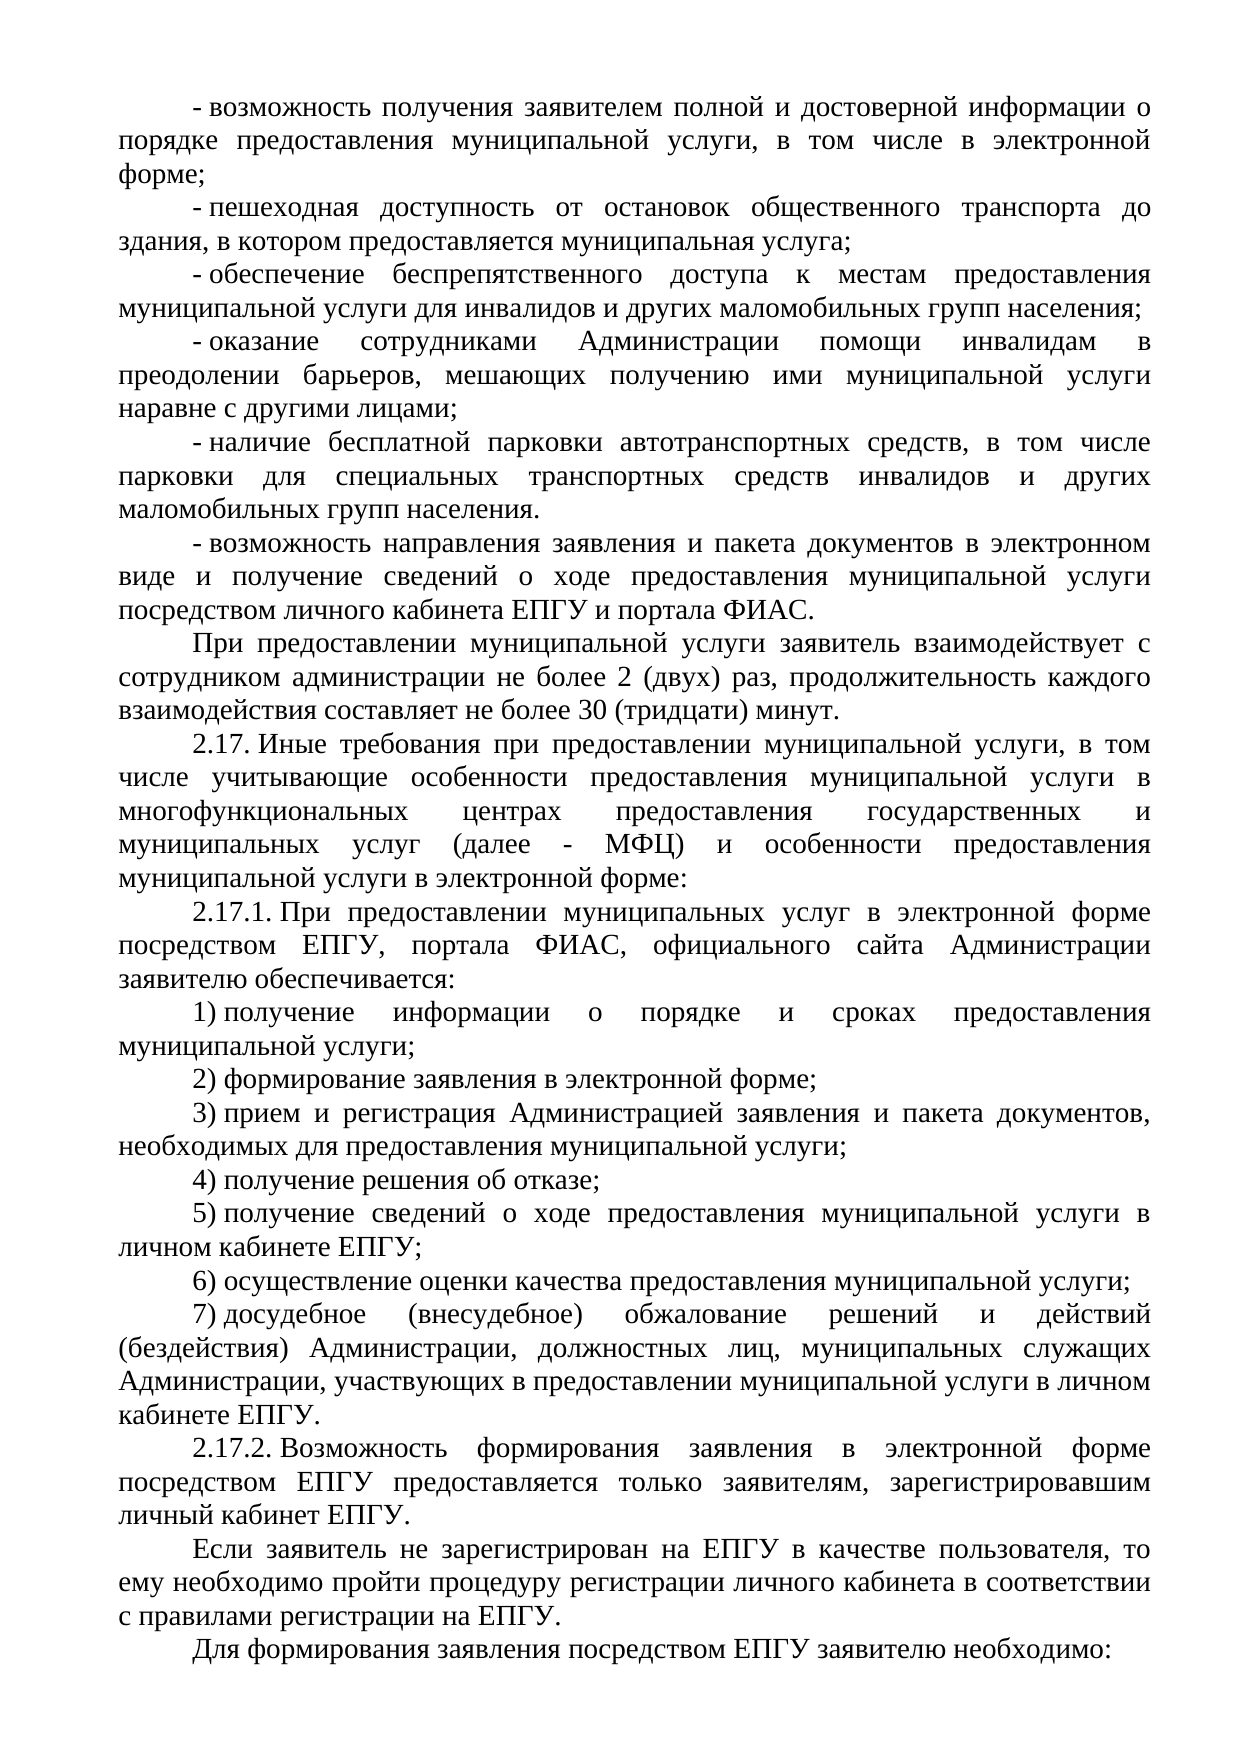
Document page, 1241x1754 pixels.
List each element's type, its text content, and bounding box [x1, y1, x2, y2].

text - оказание сотрудниками Администрации помощи инвалидам в преодолении барьеров, мешающих получению ими муниципальной услуги наравне с другими лицами; [118, 323, 1152, 424]
text 3) прием и регистрация Администрацией заявления и пакета документов, необходимых для предоставления муниципальной услуги; [118, 1095, 1152, 1162]
text - пешеходная доступность от остановок общественного транспорта до здания, в котором предоставляется муниципальная услуга; [118, 189, 1152, 256]
text 7) досудебное (внесудебное) обжалование решений и действий (бездействия) Администрации, должностных лиц, муниципальных служащих Администрации, участвующих в предоставлении муниципальной услуги в личном кабинете ЕПГУ. [118, 1296, 1152, 1430]
text 2) формирование заявления в электронной форме; [118, 1061, 1152, 1095]
text - наличие бесплатной парковки автотранспортных средств, в том числе парковки для специальных транспортных средств инвалидов и других маломобильных групп населения. [118, 424, 1152, 525]
text 5) получение сведений о ходе предоставления муниципальной услуги в личном кабинете ЕПГУ; [118, 1196, 1152, 1263]
text Для формирования заявления посредством ЕПГУ заявителю необходимо: [118, 1632, 1152, 1665]
text При предоставлении муниципальной услуги заявитель взаимодействует с сотрудником администрации не более 2 (двух) раз, продолжительность каждого взаимодействия составляет не более 30 (тридцати) минут. [118, 625, 1152, 726]
text 6) осуществление оценки качества предоставления муниципальной услуги; [118, 1263, 1152, 1296]
text 4) получение решения об отказе; [118, 1162, 1152, 1196]
text 2.17.2. Возможность формирования заявления в электронной форме посредством ЕПГУ предоставляется только заявителям, зарегистрировавшим личный кабинет ЕПГУ. [118, 1430, 1152, 1531]
text - обеспечение беспрепятственного доступа к местам предоставления муниципальной услуги для инвалидов и других маломобильных групп населения; [118, 256, 1152, 323]
text 1) получение информации о порядке и сроках предоставления муниципальной услуги; [118, 994, 1152, 1061]
text - возможность получения заявителем полной и достоверной информации о порядке предоставления муниципальной услуги, в том числе в электронной форме; [118, 89, 1152, 189]
text 2.17. Иные требования при предоставлении муниципальной услуги, в том числе учитывающие особенности предоставления муниципальной услуги в многофункциональных центрах предоставления государственных и муниципальных услуг (далее - МФЦ) и особенности предоставления муниципальной услуги в электронной форме: [118, 726, 1152, 894]
text 2.17.1. При предоставлении муниципальных услуг в электронной форме посредством ЕПГУ, портала ФИАС, официального сайта Администрации заявителю обеспечивается: [118, 894, 1152, 994]
text Если заявитель не зарегистрирован на ЕПГУ в качестве пользователя, то ему необходимо пройти процедуру регистрации личного кабинета в соответствии с правилами регистрации на ЕПГУ. [118, 1531, 1152, 1632]
text - возможность направления заявления и пакета документов в электронном виде и получение сведений о ходе предоставления муниципальной услуги посредством личного кабинета ЕПГУ и портала ФИАС. [118, 525, 1152, 625]
